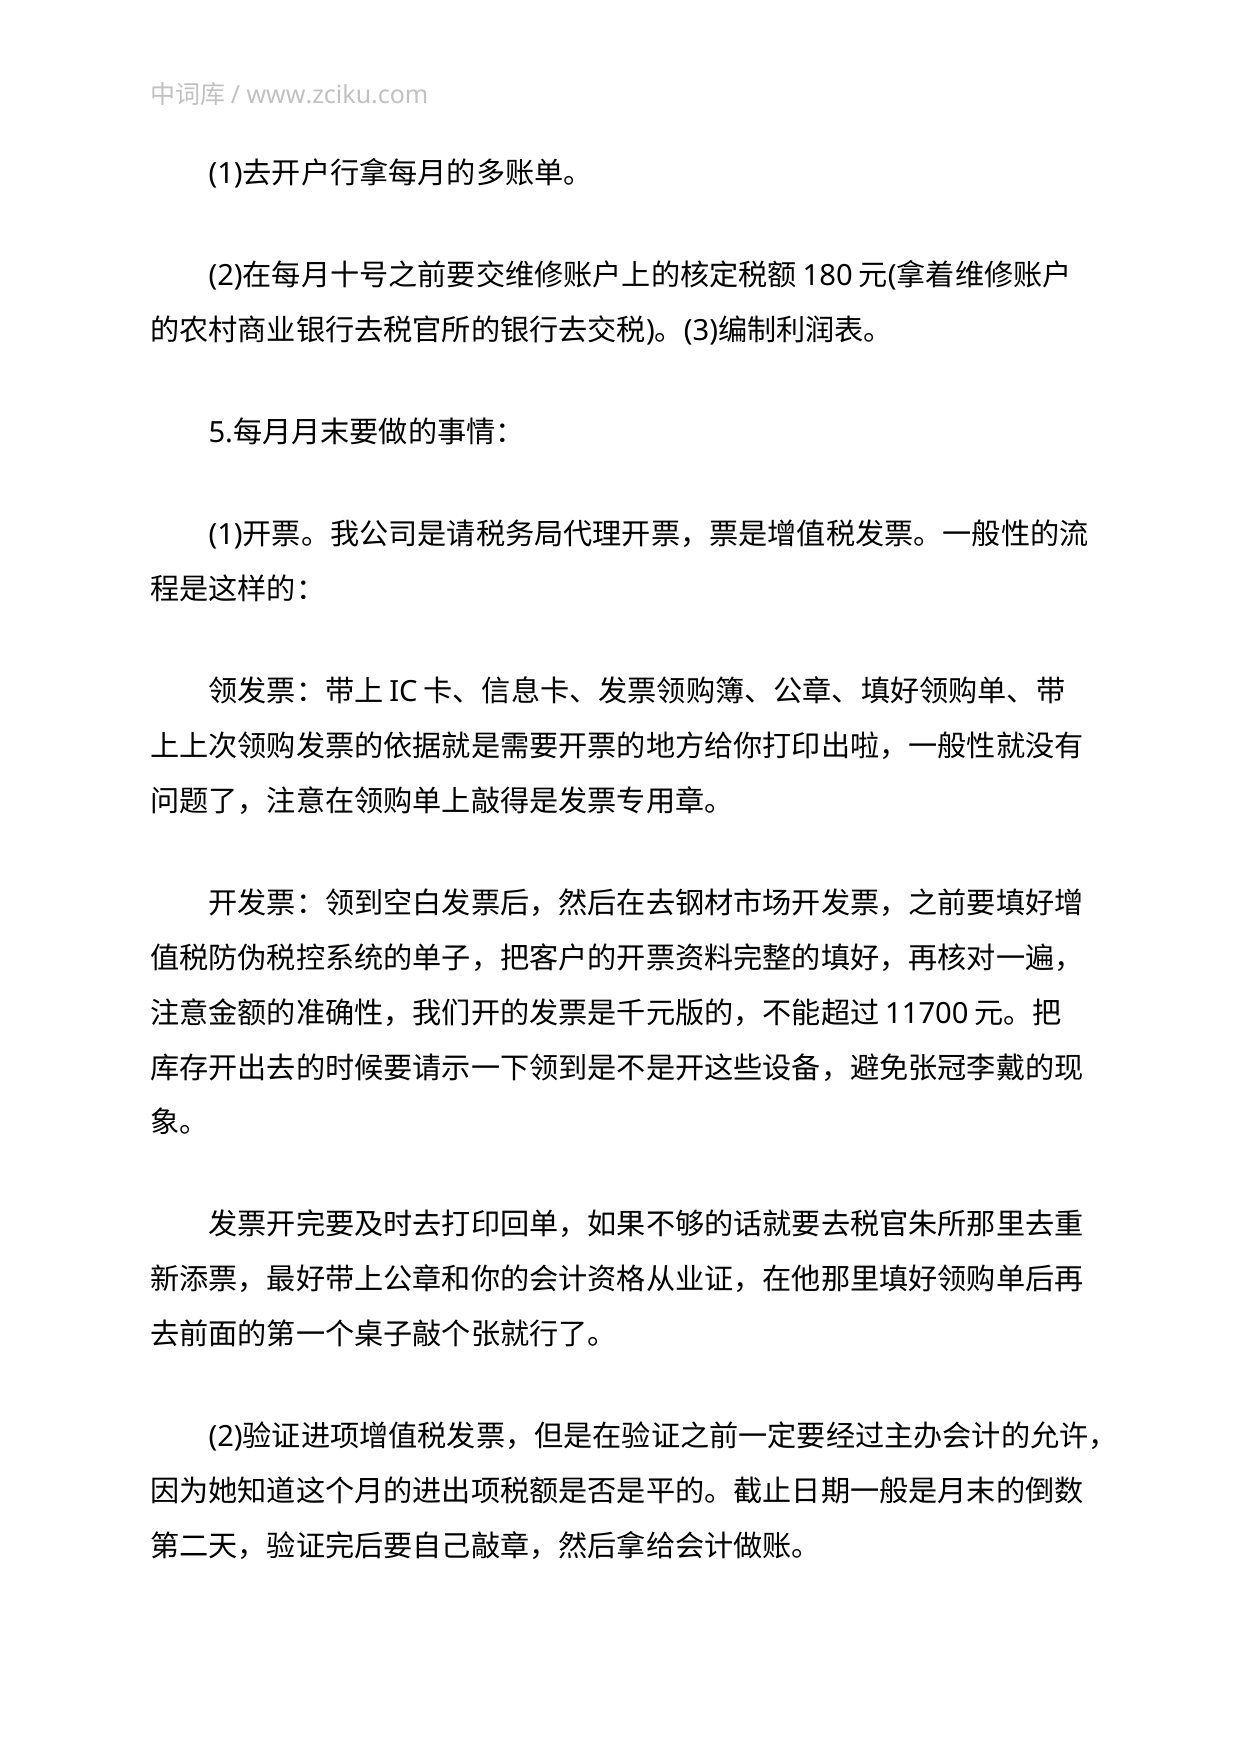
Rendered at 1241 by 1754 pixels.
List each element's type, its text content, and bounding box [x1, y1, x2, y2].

text (2)验证进项增值税发票，但是在验证之前一定要经过主办会计的允许，因为她知道这个月的进出项税额是否是平的。截止日期一般是月末的倒数第二天，验证完后要自己敲章，然后拿给会计做账。 [150, 1412, 1090, 1564]
text 领发票：带上IC卡、信息卡、发票领购簿、公章、填好领购单、带上上次领购发票的依据就是需要开票的地方给你打印出啦，一般性就没有问题了，注意在领购单上敲得是发票专用章。 [150, 668, 1090, 820]
text 5.每月月末要做的事情： [150, 409, 1090, 451]
text 发票开完要及时去打印回单，如果不够的话就要去税官朱所那里去重新添票，最好带上公章和你的会计资格从业证，在他那里填好领购单后再去前面的第一个桌子敲个张就行了。 [150, 1201, 1090, 1353]
text (2)在每月十号之前要交维修账户上的核定税额180元(拿着维修账户的农村商业银行去税官所的银行去交税)。(3)编制利润表。 [150, 252, 1090, 349]
text (1)去开户行拿每月的多账单。 [150, 150, 1090, 192]
text 开发票：领到空白发票后，然后在去钢材市场开发票，之前要填好增值税防伪税控系统的单子，把客户的开票资料完整的填好，再核对一遍，注意金额的准确性，我们开的发票是千元版的，不能超过11700元。把库存开出去的时候要请示一下领到是不是开这些设备，避免张冠李戴的现象。 [150, 879, 1090, 1141]
text (1)开票。我公司是请税务局代理开票，票是增值税发票。一般性的流程是这样的： [150, 511, 1090, 608]
